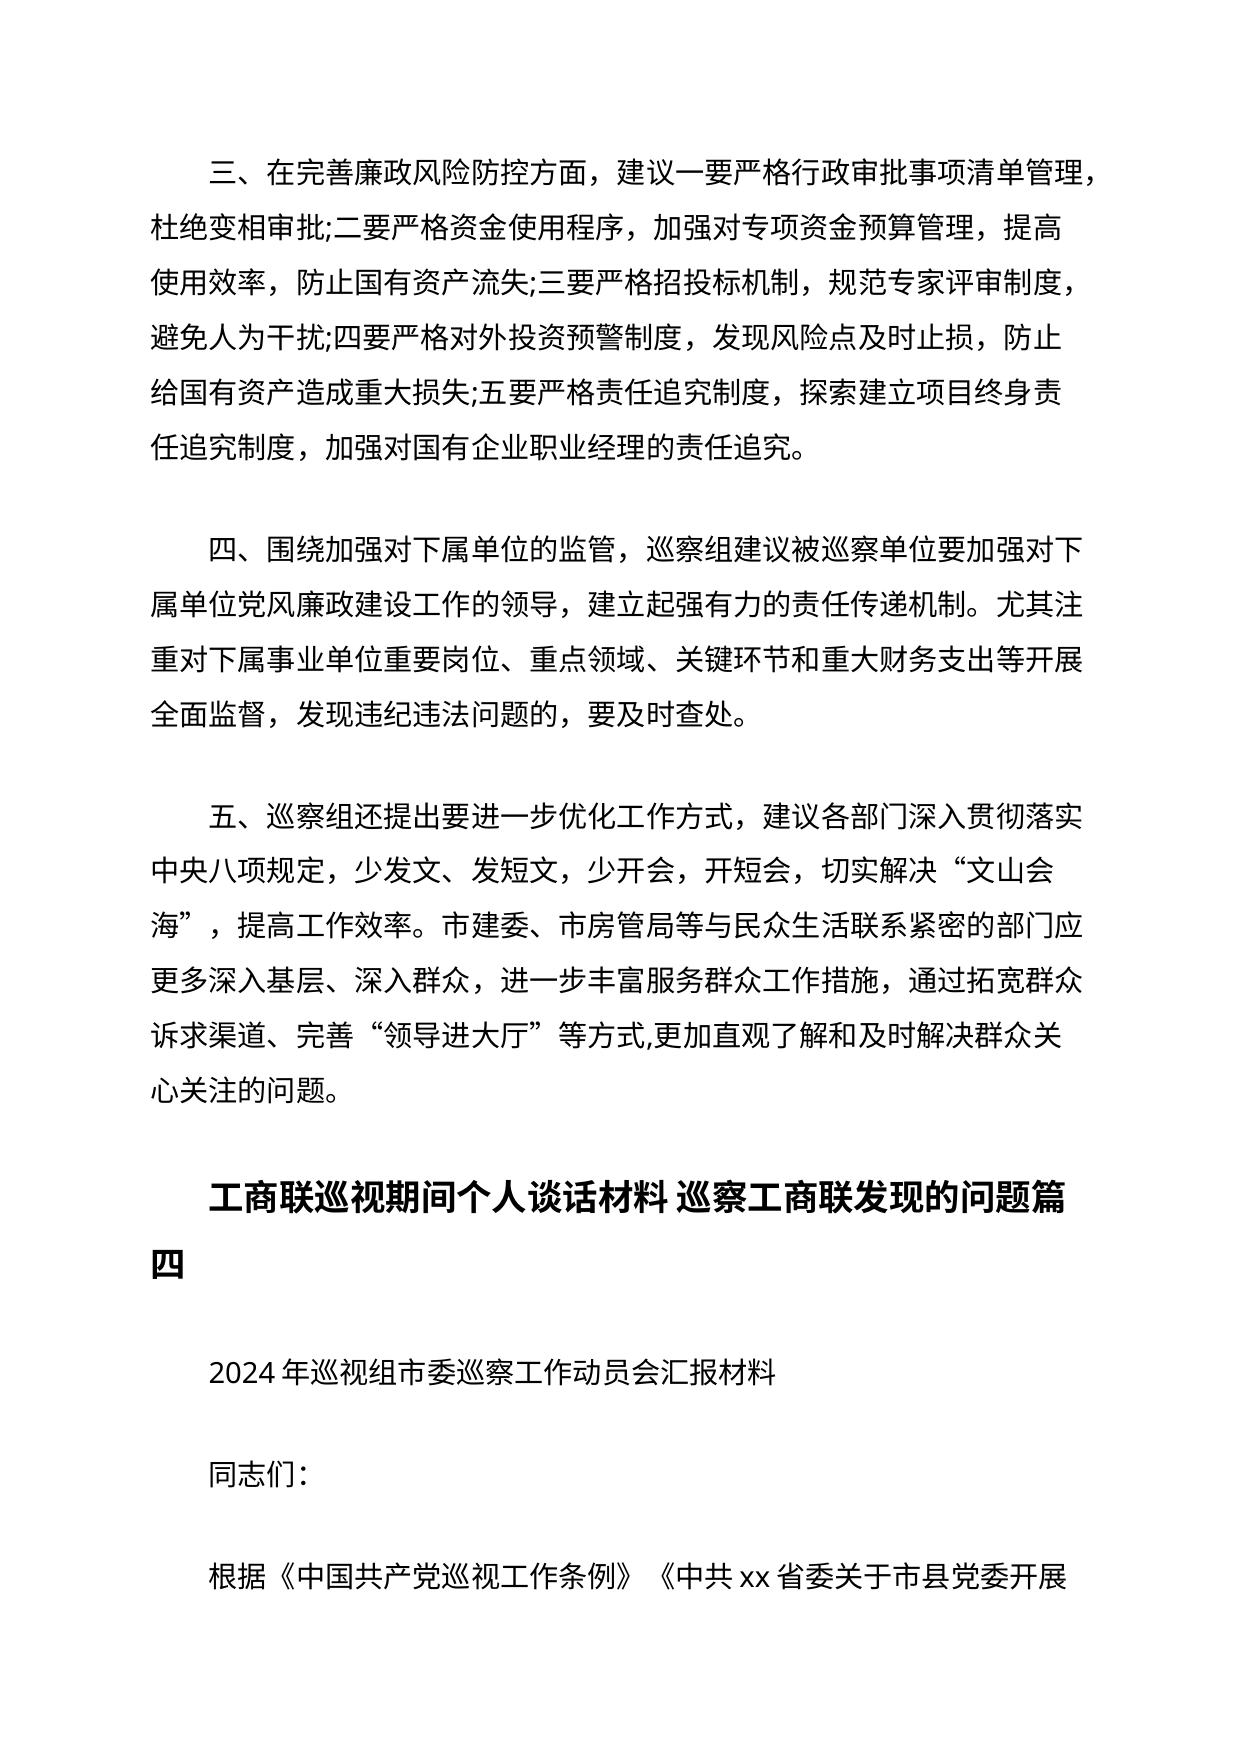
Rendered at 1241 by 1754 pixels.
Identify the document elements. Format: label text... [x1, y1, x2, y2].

text 2024年巡视组市委巡察工作动员会汇报材料 [150, 1349, 1090, 1392]
text 同志们： [150, 1451, 1090, 1494]
text 五、巡察组还提出要进一步优化工作方式，建议各部门深入贯彻落实中央八项规定，少发文、发短文，少开会，开短会，切实解决“文山会海”，提高工作效率。市建委、市房管局等与民众生活联系紧密的部门应更多深入基层、深入群众，进一步丰富服务群众工作措施，通过拓宽群众诉求渠道、完善“领导进大厅”等方式,更加直观了解和及时解决群众关心关注的问题。 [150, 793, 1090, 1110]
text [150, 1553, 1090, 1596]
text 工商联巡视期间个人谈话材料 巡察工商联发现的问题篇四 [150, 1169, 1090, 1287]
text 四、围绕加强对下属单位的监管，巡察组建议被巡察单位要加强对下属单位党风廉政建设工作的领导，建立起强有力的责任传递机制。尤其注重对下属事业单位重要岗位、重点领域、关键环节和重大财务支出等开展全面监督，发现违纪违法问题的，要及时查处。 [150, 527, 1090, 734]
text 三、在完善廉政风险防控方面，建议一要严格行政审批事项清单管理，杜绝变相审批;二要严格资金使用程序，加强对专项资金预算管理，提高使用效率，防止国有资产流失;三要严格招投标机制，规范专家评审制度，避免人为干扰;四要严格对外投资预警制度，发现风险点及时止损，防止给国有资产造成重大损失;五要严格责任追究制度，探索建立项目终身责任追究制度，加强对国有企业职业经理的责任追究。 [150, 150, 1090, 467]
